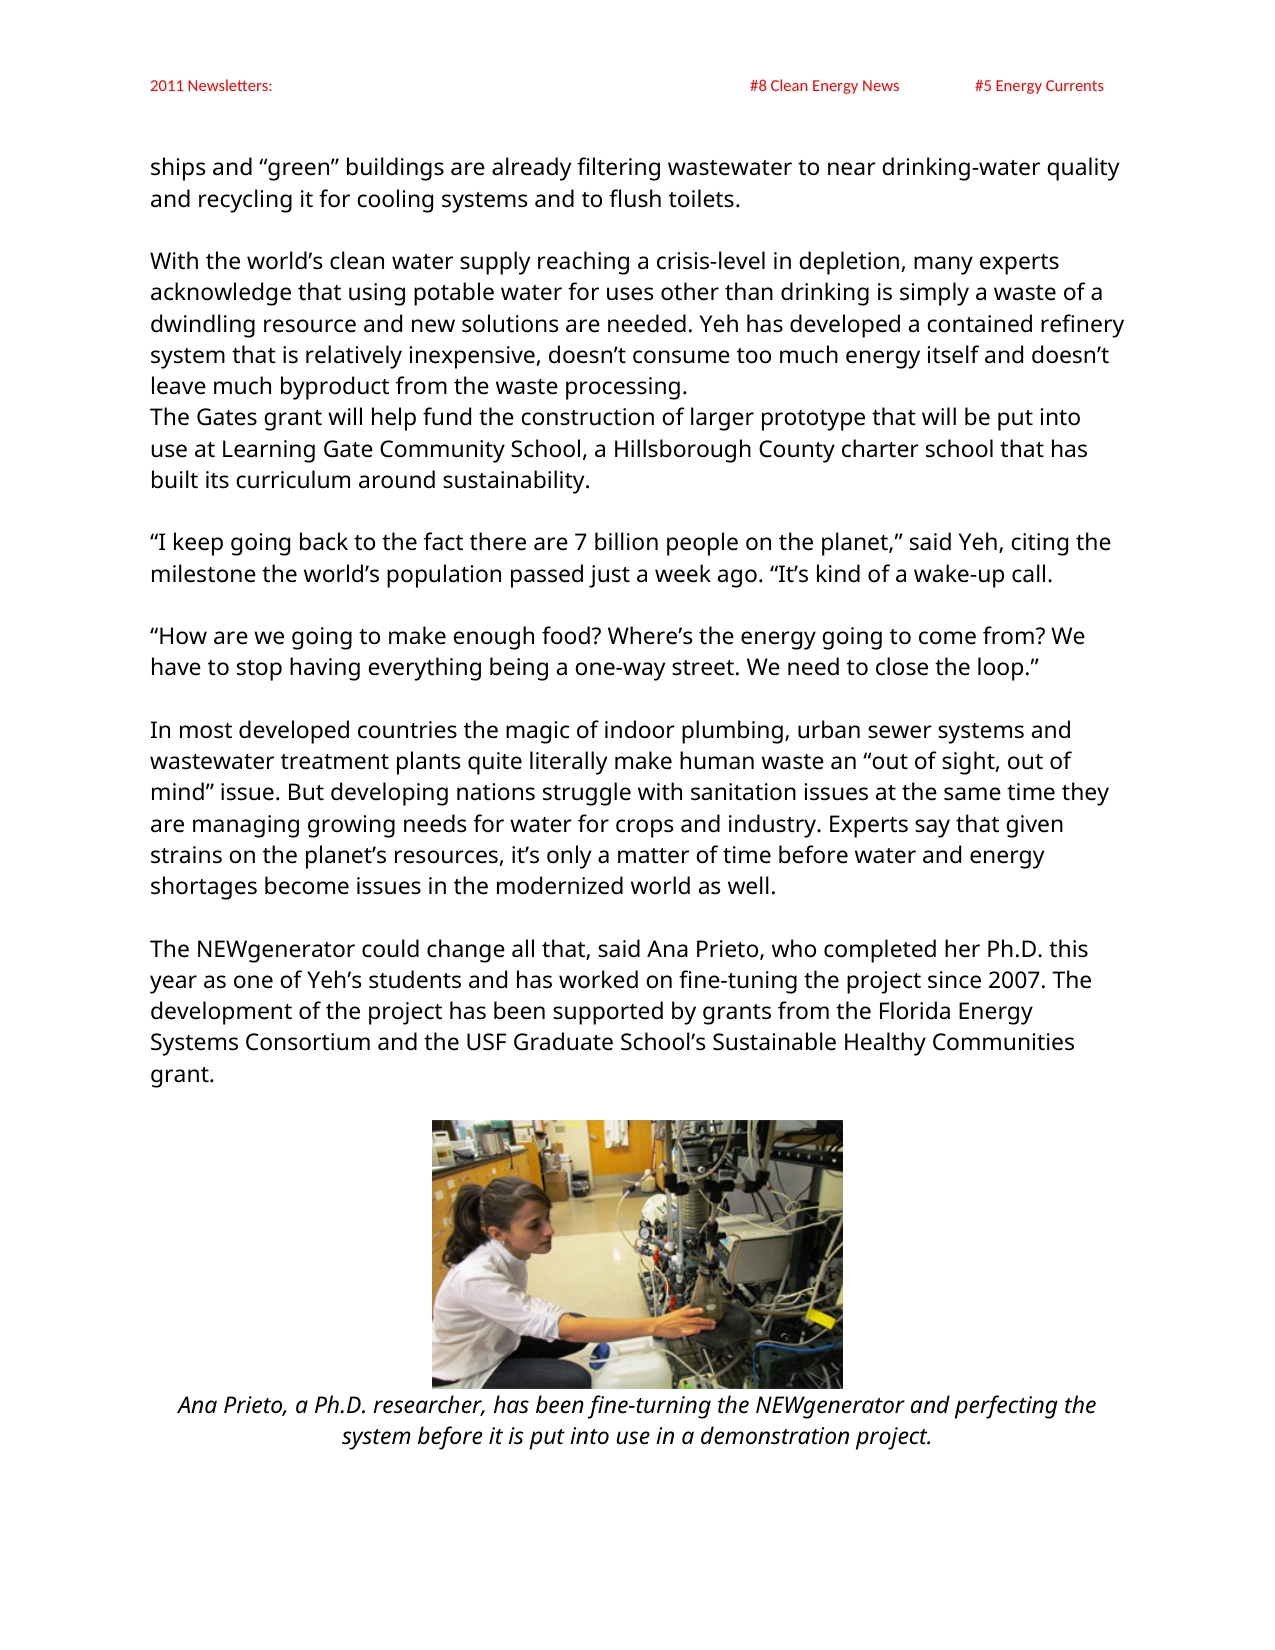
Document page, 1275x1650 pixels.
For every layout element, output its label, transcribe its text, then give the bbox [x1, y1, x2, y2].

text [150, 151, 1125, 214]
text The Gates grant will help fund the construction of larger prototype that will be put into use at Learning Gate Community School, a Hillsborough County charter school that has built its curriculum around sustainability. “I keep going back to the fact there are 7 billion people on the planet,” said Yeh, citing the milestone the world’s population passed just a week ago. “It’s kind of a wake-up call. [150, 401, 1125, 589]
text Ana Prieto, a Ph.D. researcher, has been fine-turning the NEWgenerator and perfecting the system before it is put into use in a demonstration project. [150, 1389, 1125, 1451]
picture [432, 1120, 843, 1389]
text “How are we going to make enough food? Where’s the energy going to come from? We have to stop having everything being a one-way street. We need to close the loop.” [150, 620, 1125, 683]
text The NEWgenerator could change all that, said Ana Prieto, who completed her Ph.D. this year as one of Yeh’s students and has worked on fine-tuning the project since 2007. The development of the project has been supported by grants from the Florida Energy Systems Consortium and the USF Graduate School’s Sustainable Healthy Communities grant. [150, 933, 1125, 1089]
text With the world’s clean water supply reaching a crisis-level in depletion, many experts acknowledge that using potable water for uses other than drinking is simply a waste of a dwindling resource and new solutions are needed. Yeh has developed a contained refinery system that is relatively inexpensive, doesn’t consume too much energy itself and doesn’t leave much byproduct from the waste processing. [150, 245, 1125, 401]
text In most developed countries the magic of indoor plumbing, urban sewer systems and wastewater treatment plants quite literally make human waste an “out of sight, out of mind” issue. But developing nations struggle with sanitation issues at the same time they are managing growing needs for water for crops and industry. Experts say that given strains on the planet’s resources, it’s only a matter of time before water and energy shortages become issues in the modernized world as well. [150, 714, 1125, 901]
